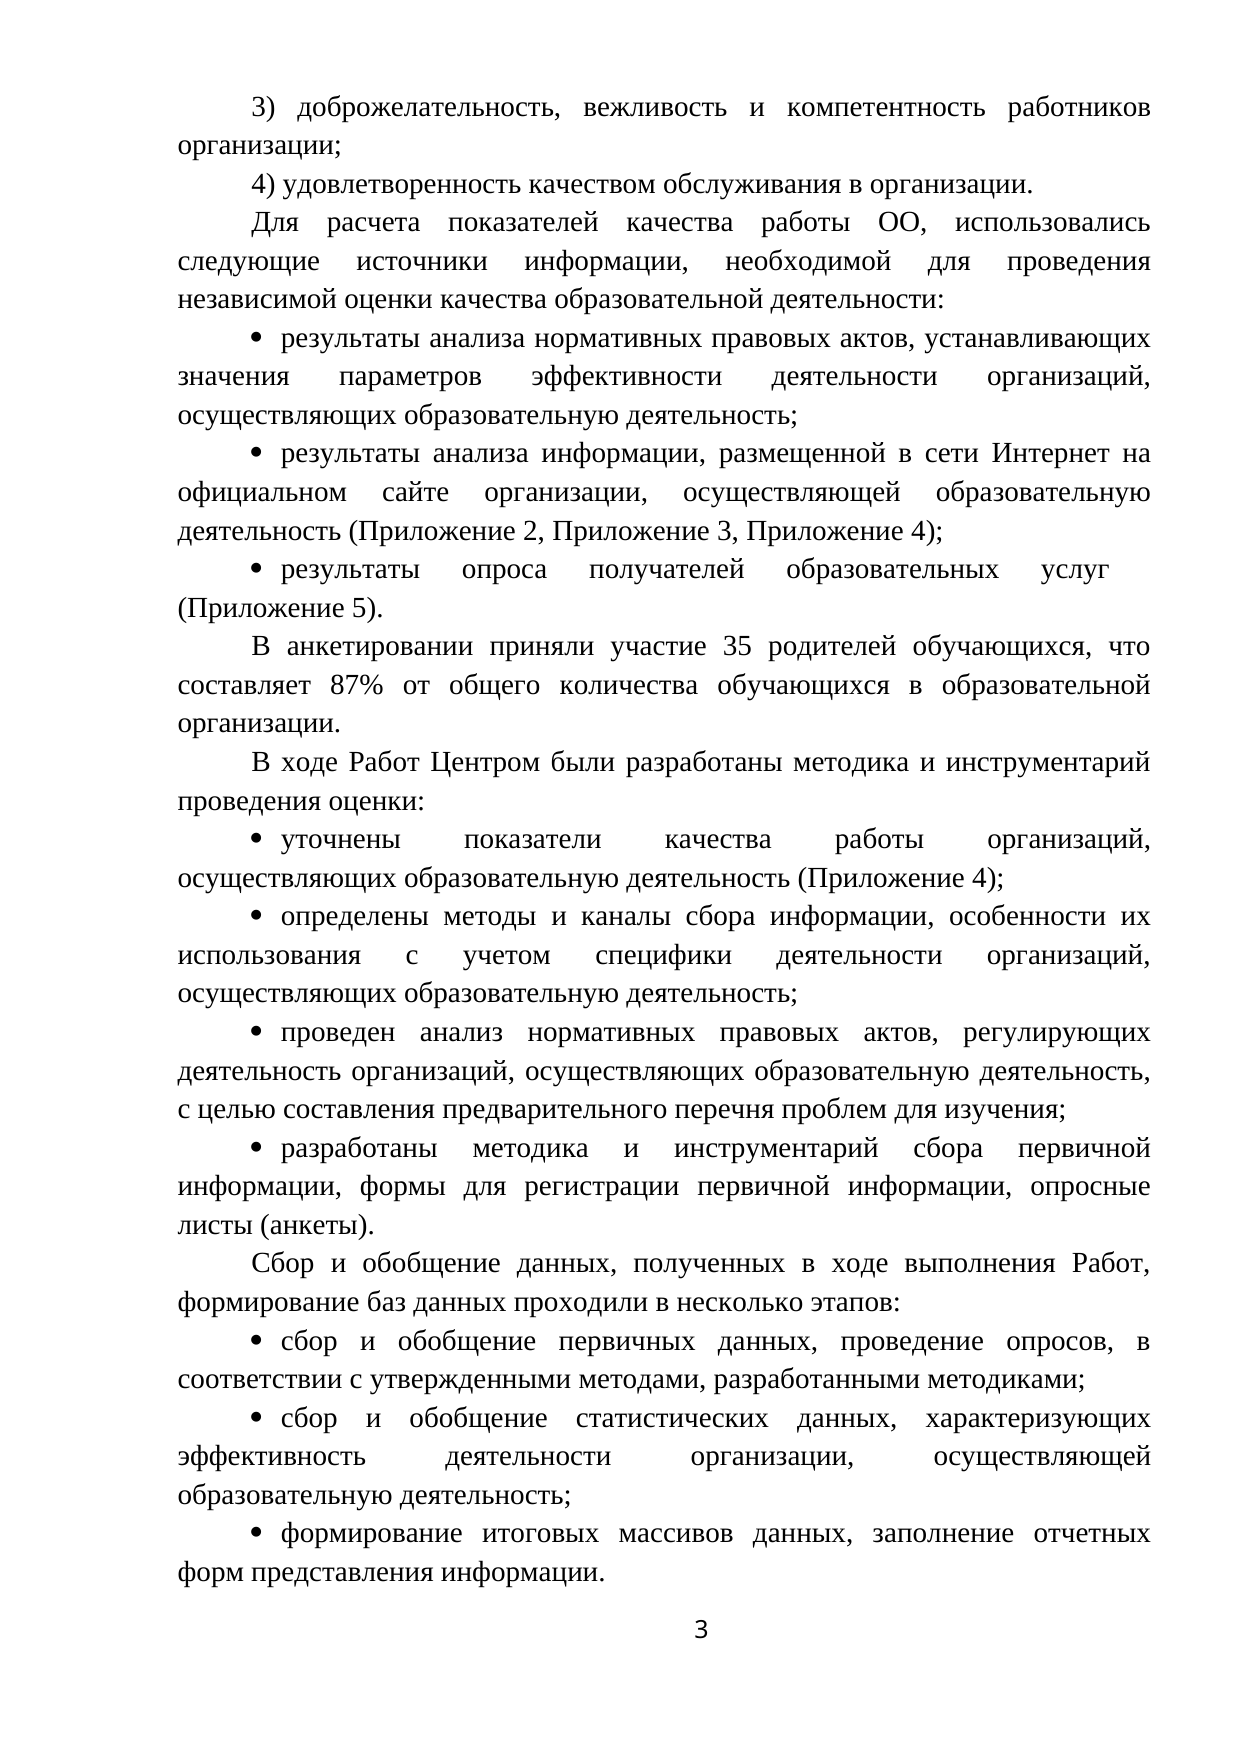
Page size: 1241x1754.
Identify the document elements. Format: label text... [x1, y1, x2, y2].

list сбор и обобщение первичных данных, проведение опросов, в соответствии с утвержденными методами, разработанными методиками; [177, 1323, 1152, 1395]
text Для расчета показателей качества работы ОО, использовались следующие источники информации, необходимой для проведения независимой оценки качества образовательной деятельности: [177, 204, 1152, 315]
list разработаны методика и инструментарий сбора первичной информации, формы для регистрации первичной информации, опросные листы (анкеты). [177, 1130, 1152, 1241]
list формирование итоговых массивов данных, заполнение отчетных форм представления информации. [177, 1516, 1152, 1588]
text В анкетировании приняли участие 35 родителей обучающихся, что составляет 87% от общего количества обучающихся в образовательной организации. [177, 628, 1152, 739]
list сбор и обобщение статистических данных, характеризующих эффективность деятельности организации, осуществляющей образовательную деятельность; [177, 1400, 1152, 1511]
list результаты опроса получателей образовательных услуг (Приложение 5). [177, 551, 1152, 623]
list результаты анализа нормативных правовых актов, устанавливающих значения параметров эффективности деятельности организаций, осуществляющих образовательную деятельность; [177, 320, 1152, 431]
text 4) удовлетворенность качеством обслуживания в организации. [177, 166, 1152, 199]
list результаты анализа информации, размещенной в сети Интернет на официальном сайте организации, осуществляющей образовательную деятельность (Приложение 2, Приложение 3, Приложение 4); [177, 436, 1152, 546]
text Сбор и обобщение данных, полученных в ходе выполнения Работ, формирование баз данных проходили в несколько этапов: [177, 1246, 1152, 1318]
list проведен анализ нормативных правовых актов, регулирующих деятельность организаций, осуществляющих образовательную деятельность, с целью составления предварительного перечня проблем для изучения; [177, 1014, 1152, 1125]
text В ходе Работ Центром были разработаны методика и инструментарий проведения оценки: [177, 744, 1152, 816]
list уточнены показатели качества работы организаций, осуществляющих образовательную деятельность (Приложение 4); [177, 821, 1152, 893]
list определены методы и каналы сбора информации, особенности их использования с учетом специфики деятельности организаций, осуществляющих образовательную деятельность; [177, 898, 1152, 1009]
text 3) доброжелательность, вежливость и компетентность работников организации; [177, 89, 1152, 161]
